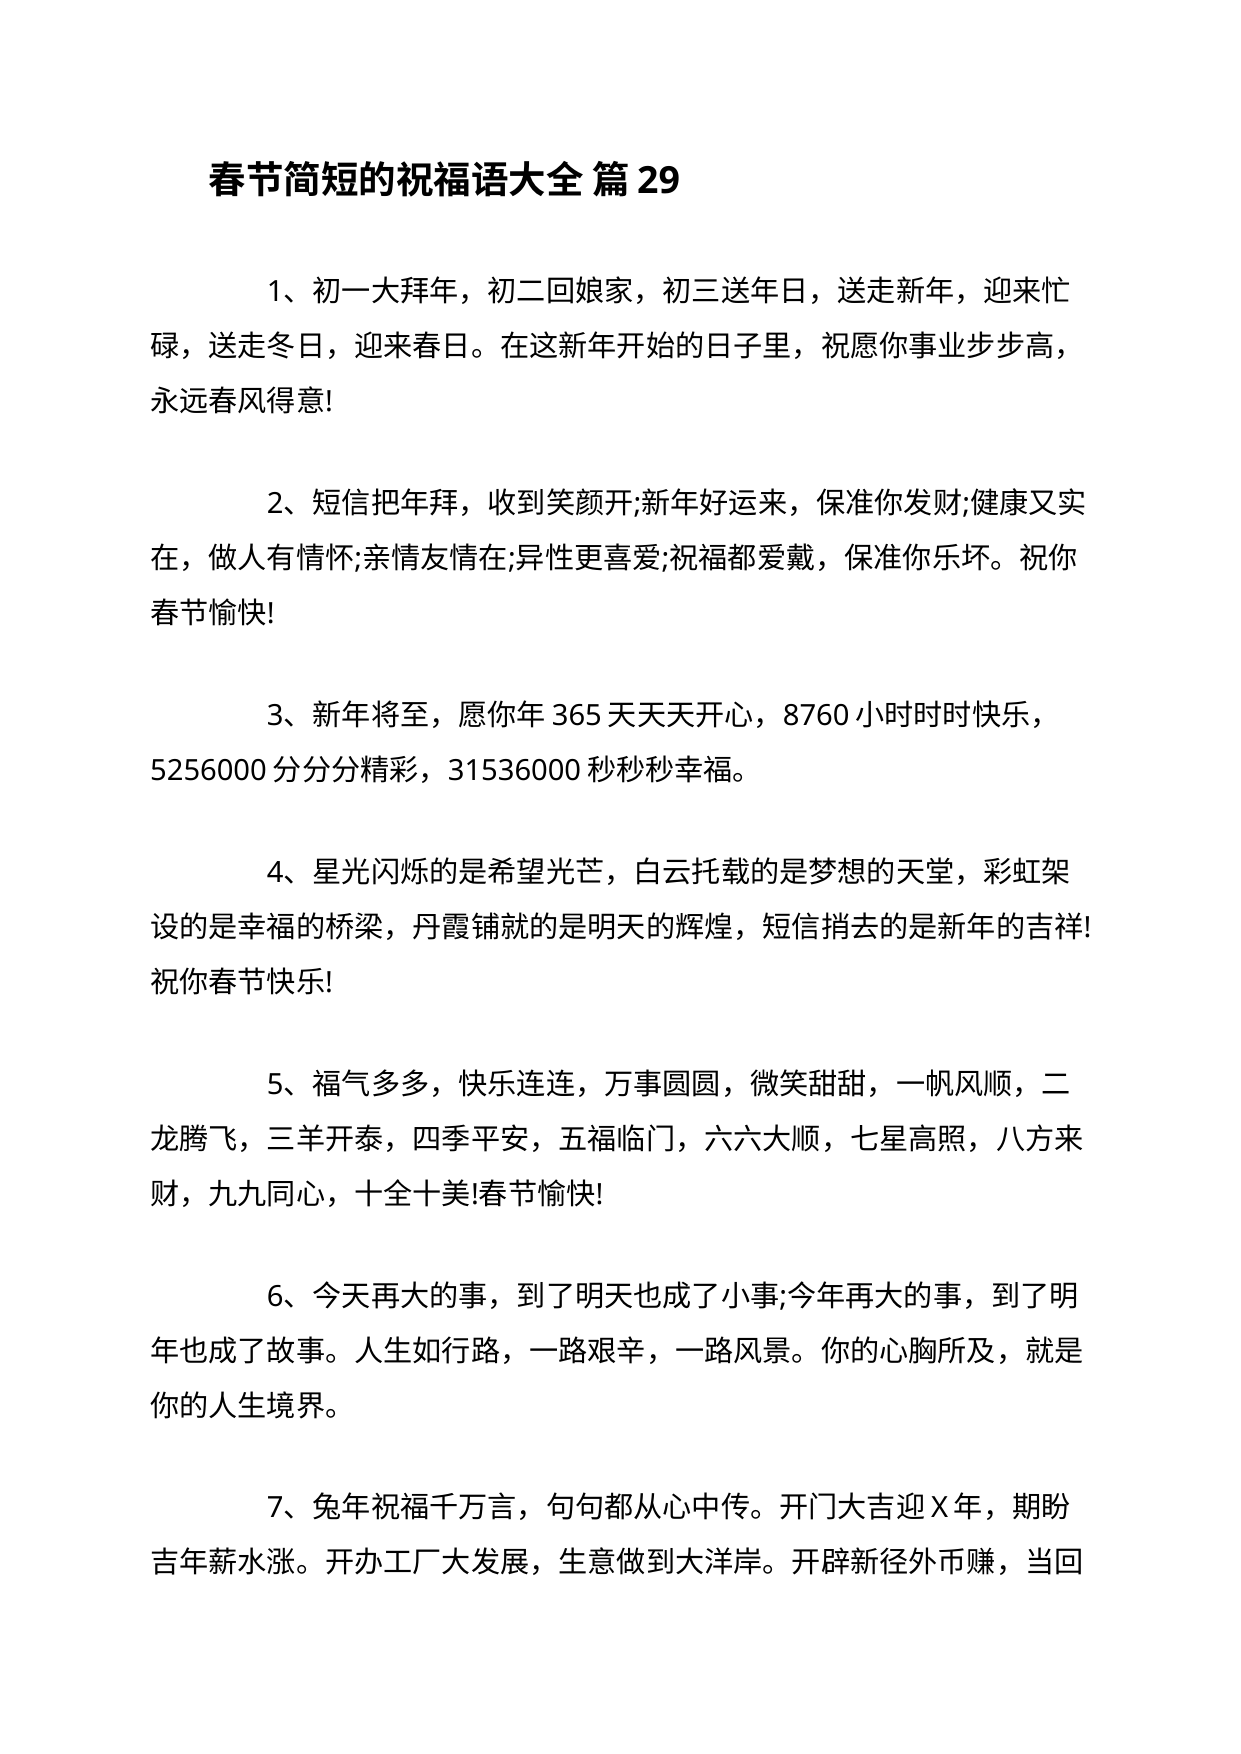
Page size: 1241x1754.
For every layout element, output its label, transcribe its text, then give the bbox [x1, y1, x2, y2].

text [150, 1484, 1090, 1581]
text 6、今天再大的事，到了明天也成了小事;今年再大的事，到了明年也成了故事。人生如行路，一路艰辛，一路风景。你的心胸所及，就是你的人生境界。 [150, 1272, 1090, 1424]
text 春节简短的祝福语大全 篇29 [150, 150, 1090, 204]
text 3、新年将至，愿你年365天天天开心，8760小时时时快乐，5256000分分分精彩，31536000秒秒秒幸福。 [150, 691, 1090, 789]
text 4、星光闪烁的是希望光芒，白云托载的是梦想的天堂，彩虹架设的是幸福的桥梁，丹霞铺就的是明天的辉煌，短信捎去的是新年的吉祥!祝你春节快乐! [150, 848, 1090, 1001]
text 2、短信把年拜，收到笑颜开;新年好运来，保准你发财;健康又实在，做人有情怀;亲情友情在;异性更喜爱;祝福都爱戴，保准你乐坏。祝你春节愉快! [150, 479, 1090, 632]
text 5、福气多多，快乐连连，万事圆圆，微笑甜甜，一帆风顺，二龙腾飞，三羊开泰，四季平安，五福临门，六六大顺，七星高照，八方来财，九九同心，十全十美!春节愉快! [150, 1060, 1090, 1213]
text 1、初一大拜年，初二回娘家，初三送年日，送走新年，迎来忙碌，送走冬日，迎来春日。在这新年开始的日子里，祝愿你事业步步高，永远春风得意! [150, 268, 1090, 420]
